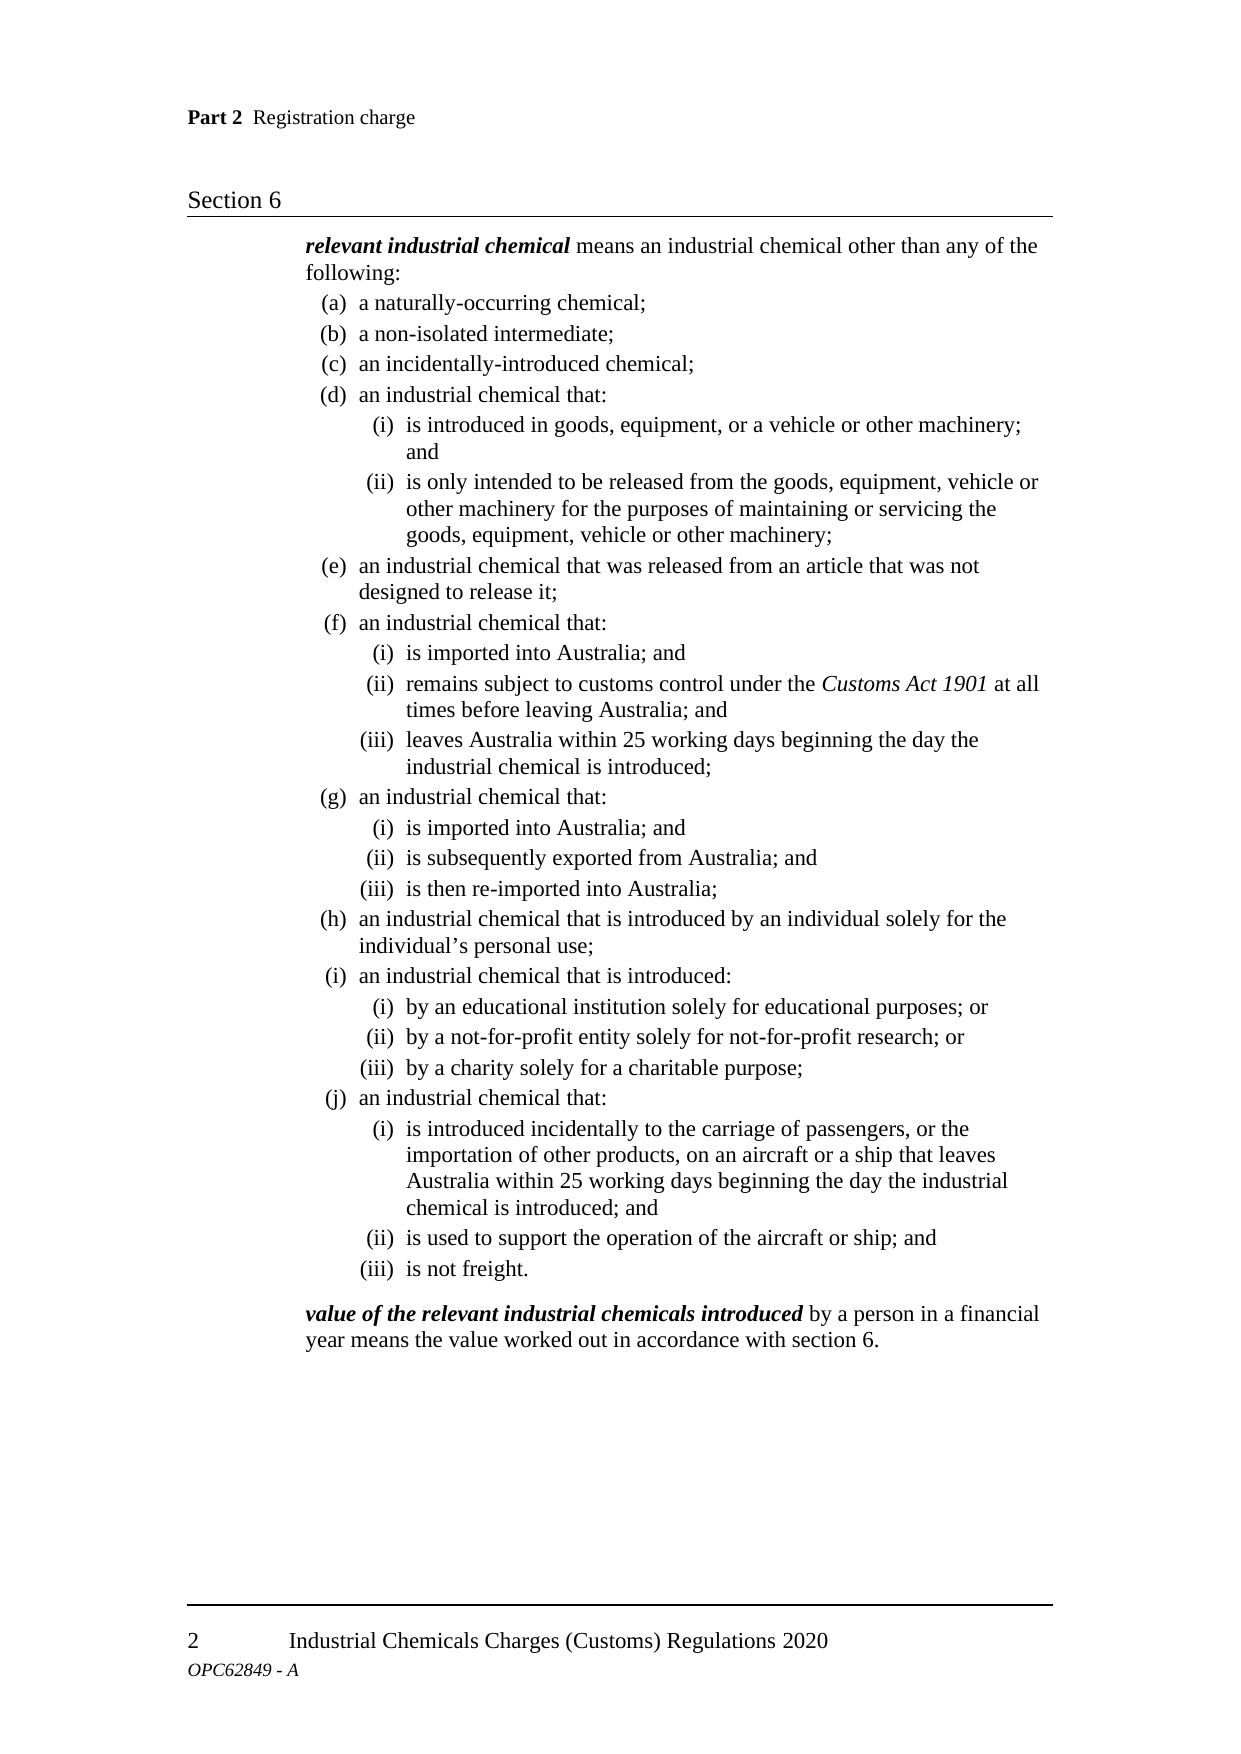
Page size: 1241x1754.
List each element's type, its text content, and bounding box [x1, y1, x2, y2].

text (i) is imported into Australia; and [187, 814, 1053, 840]
text relevant industrial chemical means an industrial chemical other than any of the following: [305, 233, 1053, 285]
text (i) by an educational institution solely for educational purposes; or [187, 993, 1053, 1019]
text (h) an industrial chemical that is introduced by an individual solely for the individual’s personal use; [187, 905, 1053, 958]
text (a) a naturally-occurring chemical; [187, 289, 1053, 316]
text (ii) remains subject to customs control under the Customs Act 1901 at all times before leaving Australia; and [187, 669, 1053, 722]
text (ii) is only intended to be released from the goods, equipment, vehicle or other machinery for the purposes of maintaining or servicing the goods, equipment, vehicle or other machinery; [187, 468, 1053, 547]
text (i) an industrial chemical that is introduced: [187, 962, 1053, 989]
text (ii) is subsequently exported from Australia; and [187, 844, 1053, 871]
text (iii) leaves Australia within 25 working days beginning the day the industrial chemical is introduced; [187, 726, 1053, 779]
text (iii) by a charity solely for a charitable purpose; [187, 1054, 1053, 1080]
text (g) an industrial chemical that: [187, 783, 1053, 810]
text (j) an industrial chemical that: [187, 1084, 1053, 1111]
text (ii) is used to support the operation of the aircraft or ship; and [187, 1224, 1053, 1251]
text (i) is introduced incidentally to the carriage of passengers, or the importation of other products, on an aircraft or a ship that leaves Australia within 25 working days beginning the day the industrial chemical is introduced; and [187, 1115, 1053, 1220]
text (i) is imported into Australia; and [187, 639, 1053, 665]
text (d) an industrial chemical that: [187, 381, 1053, 407]
text value of the relevant industrial chemicals introduced by a person in a financial year means the value worked out in accordance with section 6. [305, 1300, 1053, 1353]
text (iii) is then re-imported into Australia; [187, 875, 1053, 901]
text (e) an industrial chemical that was released from an article that was not designed to release it; [187, 552, 1053, 604]
text (f) an industrial chemical that: [187, 608, 1053, 635]
text (ii) by a not-for-profit entity solely for not-for-profit research; or [187, 1023, 1053, 1050]
text (b) a non-isolated intermediate; [187, 320, 1053, 346]
text (c) an incidentally-introduced chemical; [187, 351, 1053, 377]
text (iii) is not freight. [187, 1255, 1053, 1281]
text (i) is introduced in goods, equipment, or a vehicle or other machinery; and [187, 412, 1053, 464]
